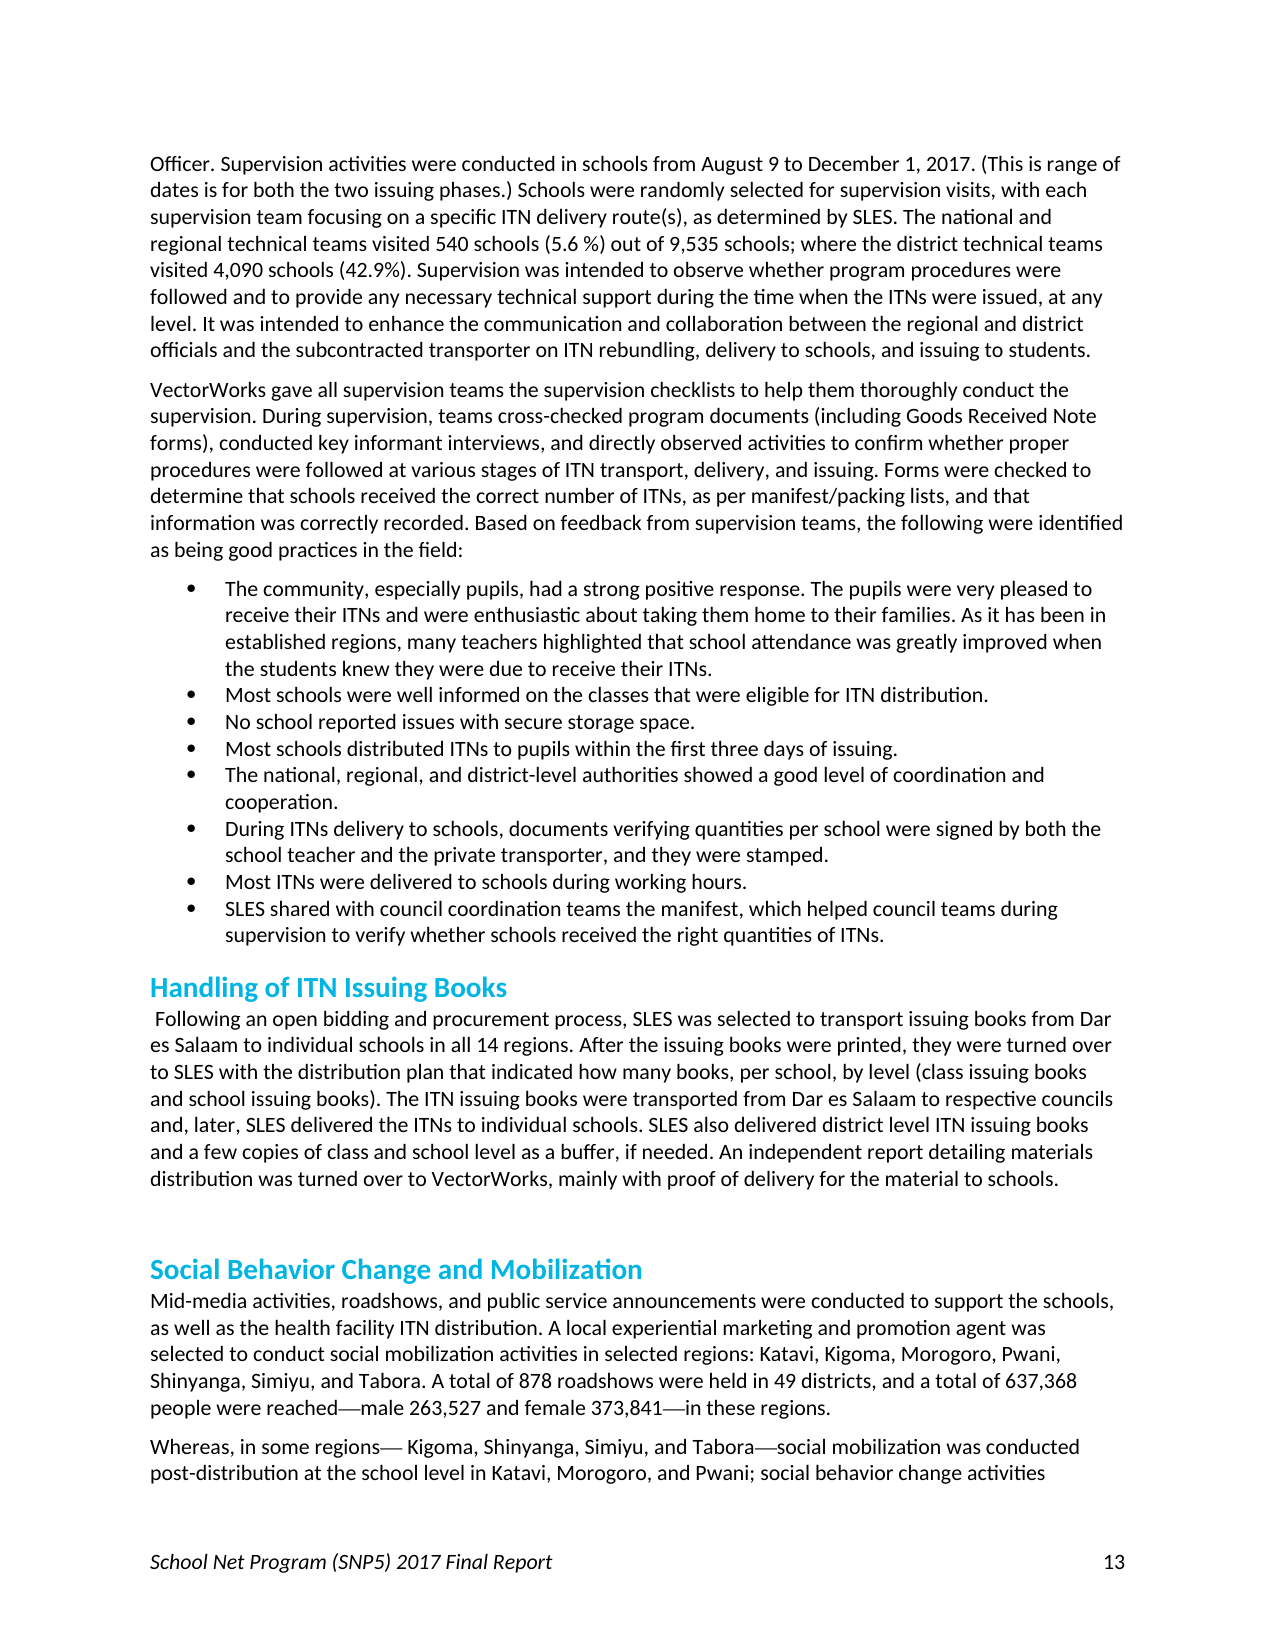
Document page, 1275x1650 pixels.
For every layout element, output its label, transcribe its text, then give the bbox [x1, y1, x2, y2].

list Most schools were well informed on the classes that were eligible for ITN distribution. [187, 682, 1125, 708]
list During ITNs delivery to schools, documents verifying quantities per school were signed by both the school teacher and the private transporter, and they were stamped. [187, 815, 1125, 868]
subtitle Handling of ITN Issuing Books [150, 969, 1125, 1005]
text Following an open bidding and procurement process, SLES was selected to transport issuing books from Dar es Salaam to individual schools in all 14 regions. After the issuing books were printed, they were turned over to SLES with the distribution plan that indicated how many books, per school, by level (class issuing books and school issuing books). The ITN issuing books were transported from Dar es Salaam to respective councils and, later, SLES delivered the ITNs to individual schools. SLES also delivered district level ITN issuing books and a few copies of class and school level as a buffer, if needed. An independent report detailing materials distribution was turned over to VectorWorks, mainly with proof of delivery for the material to schools. [150, 1005, 1125, 1191]
text VectorWorks gave all supervision teams the supervision checklists to help them thoroughly conduct the supervision. During supervision, teams cross-checked program documents (including Goods Received Note forms), conducted key informant interviews, and directly observed activities to confirm whether proper procedures were followed at various stages of ITN transport, delivery, and issuing. Forms were checked to determine that schools received the correct number of ITNs, as per manifest/packing lists, and that information was correctly recorded. Based on feedback from supervision teams, the following were identified as being good practices in the field: [150, 376, 1125, 562]
list Most schools distributed ITNs to pupils within the first three days of issuing. [187, 735, 1125, 762]
list SLES shared with council coordination teams the manifest, which helped council teams during supervision to verify whether schools received the right quantities of ITNs. [187, 895, 1125, 948]
list The community, especially pupils, had a strong positive response. The pupils were very pleased to receive their ITNs and were enthusiastic about taking them home to their families. As it has been in established regions, many teachers highlighted that school attendance was greatly improved when the students knew they were due to receive their ITNs. [187, 575, 1125, 682]
text Mid-media activities, roadshows, and public service announcements were conducted to support the schools, as well as the health facility ITN distribution. A local experiential marketing and promotion agent was selected to conduct social mobilization activities in selected regions: Katavi, Kigoma, Morogoro, Pwani, Shinyanga, Simiyu, and Tabora. A total of 878 roadshows were held in 49 districts, and a total of 637,368 people were reached—male 263,527 and female 373,841—in these regions. [150, 1287, 1125, 1420]
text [150, 1433, 1125, 1486]
list The national, regional, and district-level authorities showed a good level of coordination and cooperation. [187, 762, 1125, 815]
list Most ITNs were delivered to schools during working hours. [187, 868, 1125, 895]
subtitle Social Behavior Change and Mobilization [150, 1251, 1125, 1287]
list No school reported issues with secure storage space. [187, 708, 1125, 735]
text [150, 150, 1125, 363]
